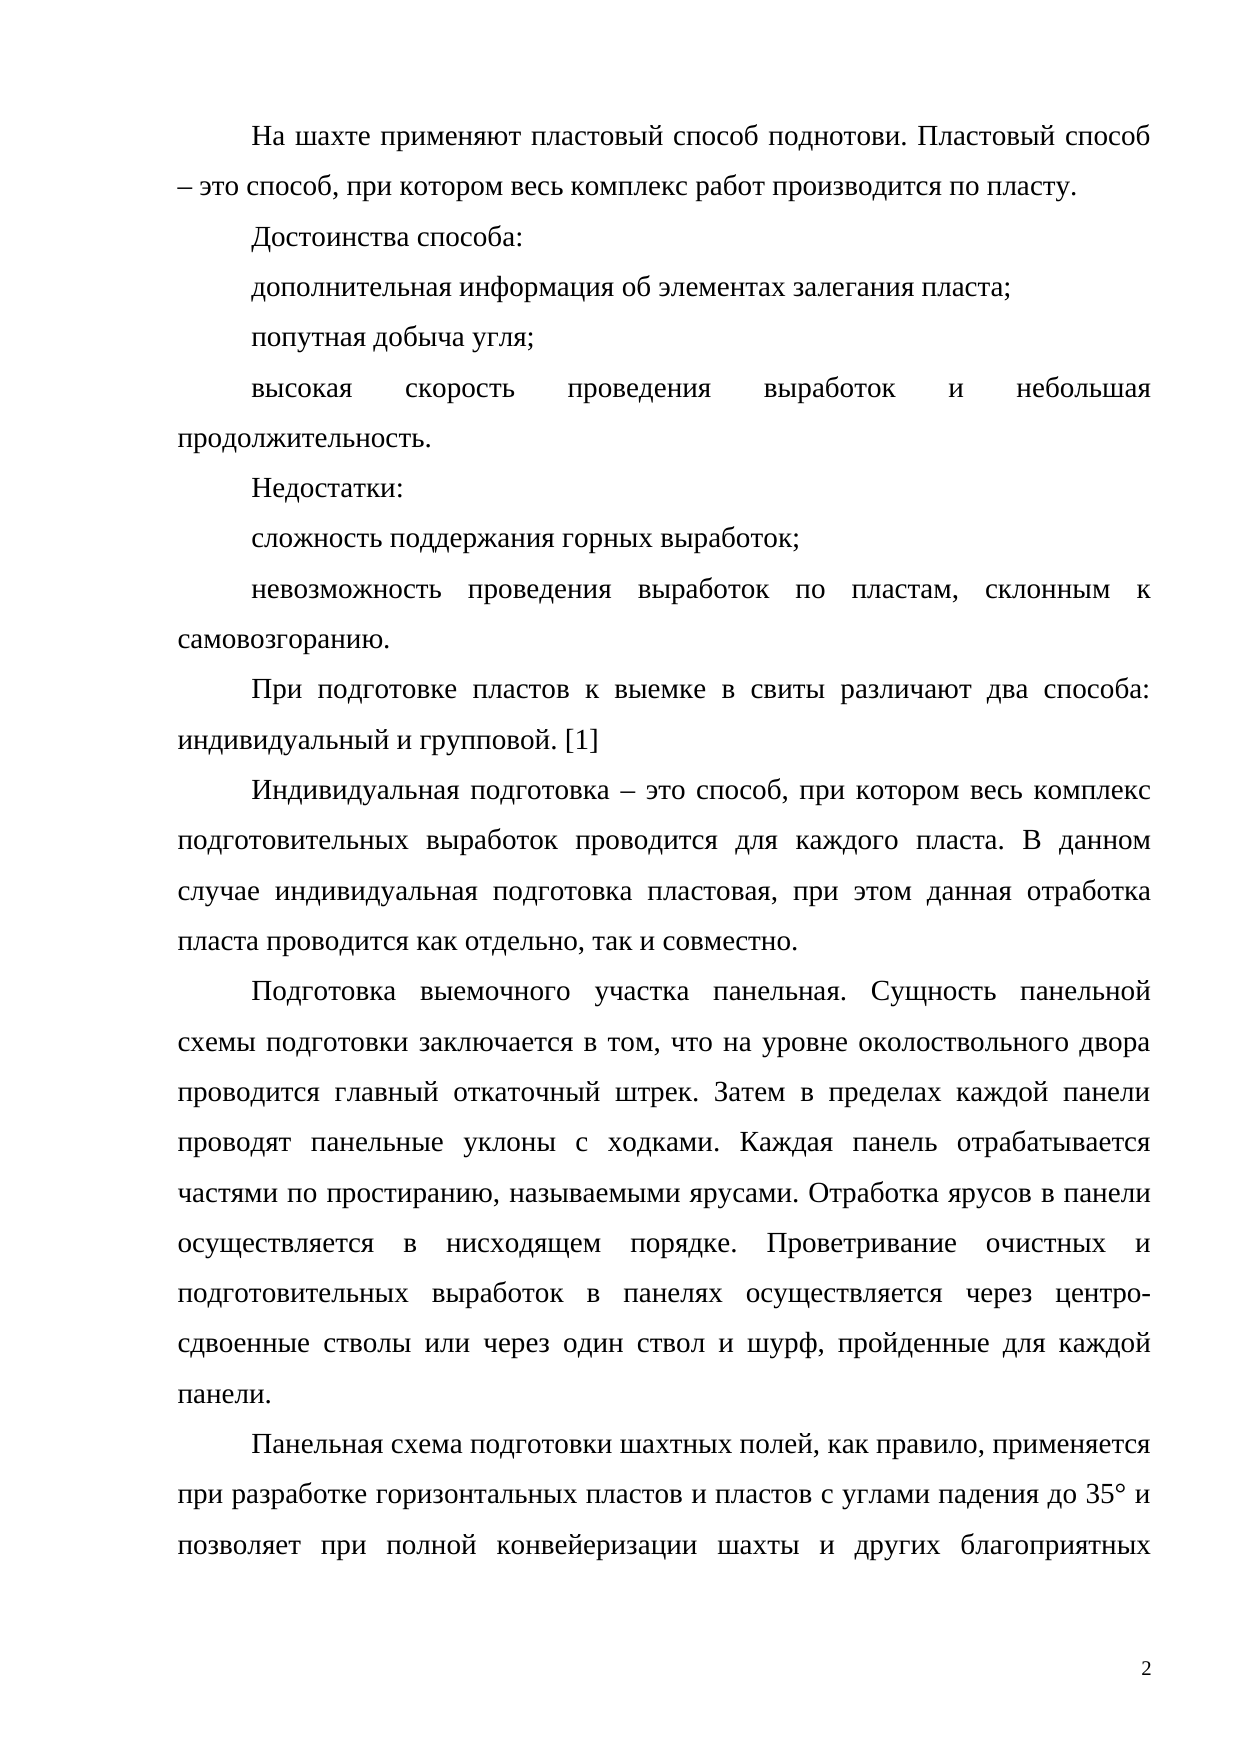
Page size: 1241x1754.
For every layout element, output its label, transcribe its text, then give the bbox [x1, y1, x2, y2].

text На шахте применяют пластовый способ поднотови. Пластовый способ – это способ, при котором весь комплекс работ производится по пласту. [177, 118, 1152, 202]
text Недостатки: [177, 470, 1152, 504]
text сложность поддержания горных выработок; [177, 521, 1152, 554]
text высокая скорость проведения выработок и небольшая продолжительность. [177, 370, 1152, 453]
text Подготовка выемочного участка панельная. Сущность панельной схемы подготовки заключается в том, что на уровне околоствольного двора проводится главный откаточный штрек. Затем в пределах каждой панели проводят панельные уклоны с ходками. Каждая панель отрабатывается частями по простиранию, называемыми ярусами. Отработка ярусов в панели осуществляется в нисходящем порядке. Проветривание очистных и подготовительных выработок в панелях осуществляется через центро-сдвоенные стволы или через один ствол и шурф, пройденные для каждой панели. [177, 973, 1152, 1409]
text Достоинства способа: [177, 219, 1152, 252]
text При подготовке пластов к выемке в свиты различают два способа: индивидуальный и групповой. [1] [177, 672, 1152, 755]
text дополнительная информация об элементах залегания пласта; [177, 269, 1152, 303]
text Индивидуальная подготовка – это способ, при котором весь комплекс подготовительных выработок проводится для каждого пласта. В данном случае индивидуальная подготовка пластовая, при этом данная отработка пласта проводится как отдельно, так и совместно. [177, 772, 1152, 957]
text невозможность проведения выработок по пластам, склонным к самовозгоранию. [177, 571, 1152, 655]
text попутная добыча угля; [177, 319, 1152, 353]
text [177, 1426, 1152, 1560]
